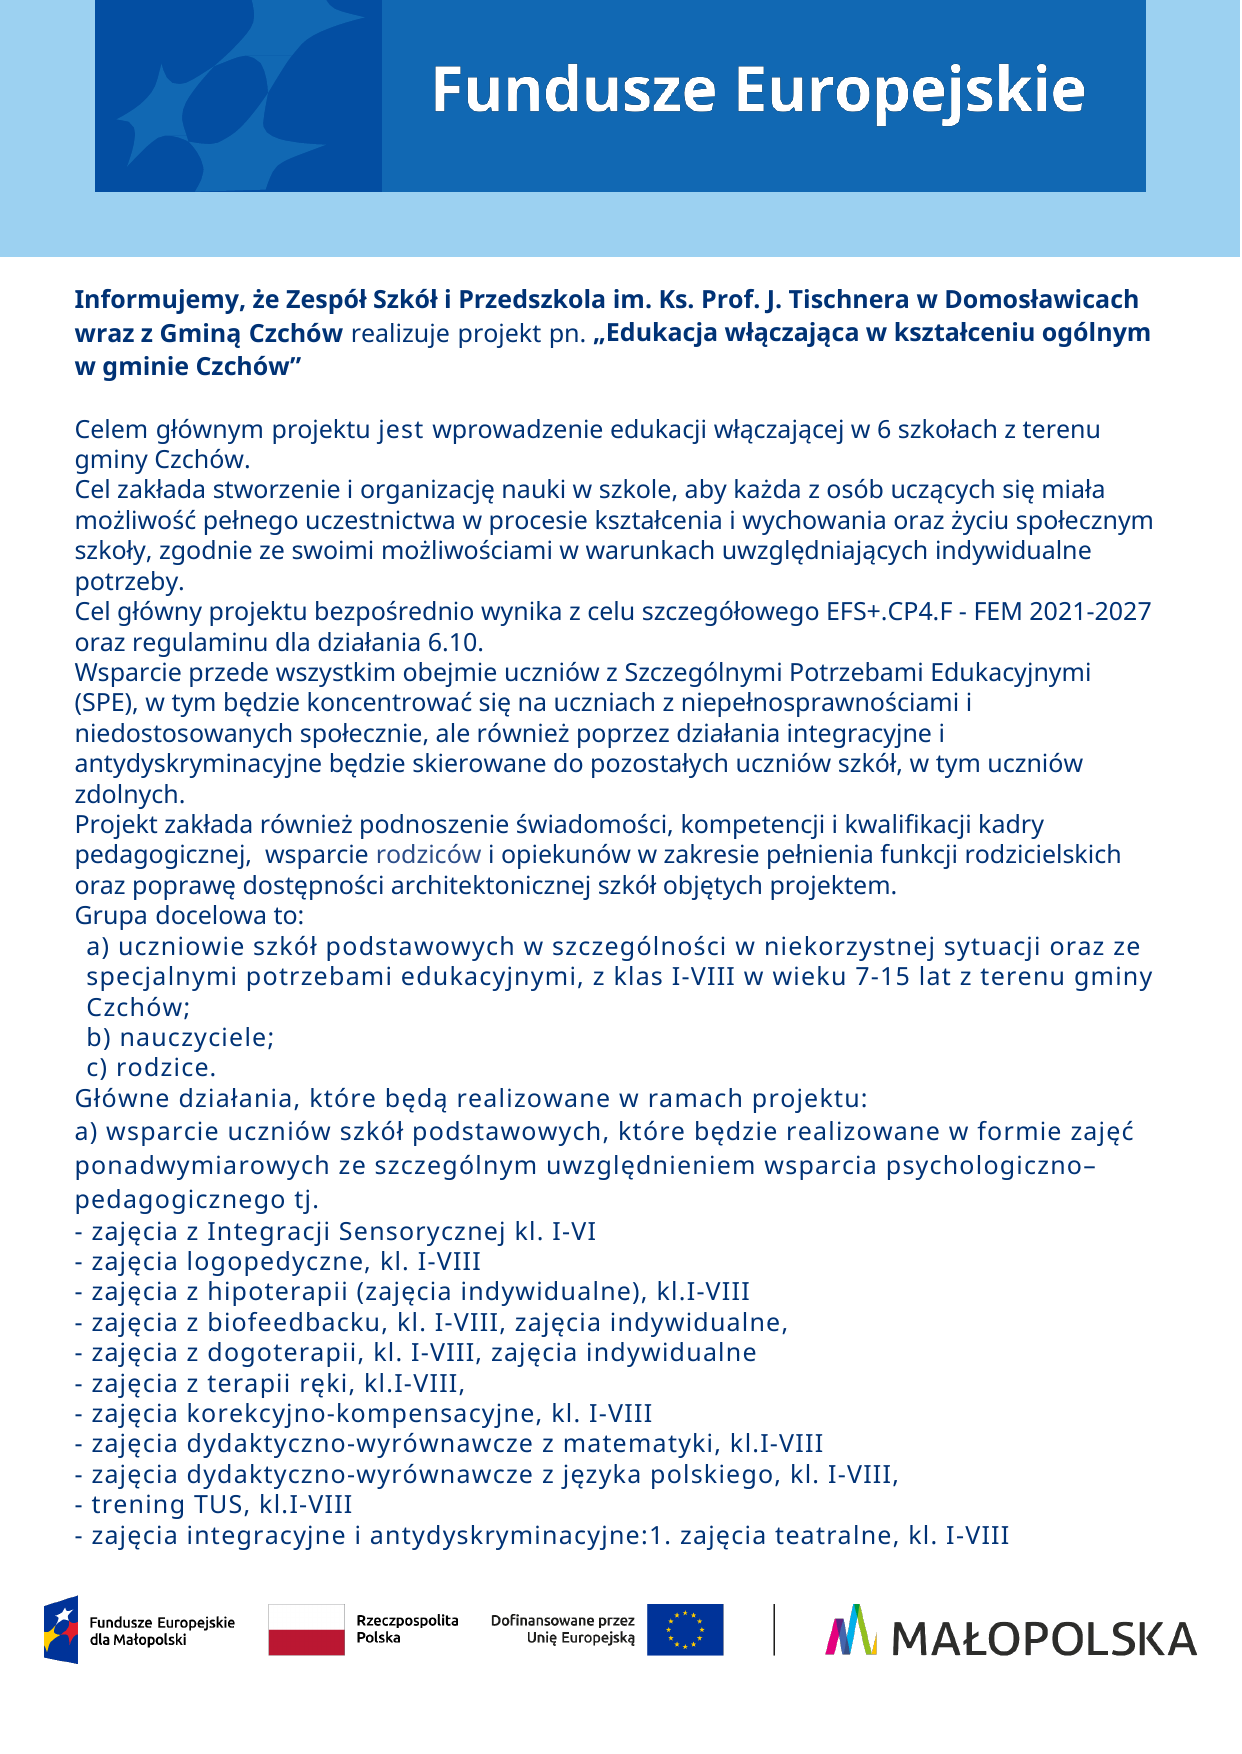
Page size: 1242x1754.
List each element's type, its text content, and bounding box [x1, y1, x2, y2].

text - trening TUS, kl.I-VIII [74, 1489, 1156, 1520]
list b) nauczyciele; [86, 1022, 1156, 1053]
text - zajęcia integracyjne i antydyskryminacyjne:1. zajęcia teatralne, kl. I-VIII [74, 1520, 1156, 1550]
text - zajęcia z terapii ręki, kl.I-VIII, [74, 1368, 1156, 1398]
text - zajęcia z dogoterapii, kl. I-VIII, zajęcia indywidualne [74, 1337, 1156, 1368]
text Projekt zakłada również podnoszenie świadomości, kompetencji i kwalifikacji kadry pedagogicznej, wsparcie rodziców i opiekunów w zakresie pełnienia funkcji rodzicielskich oraz poprawę dostępności architektonicznej szkół objętych projektem. [74, 809, 1156, 901]
text - zajęcia dydaktyczno-wyrównawcze z matematyki, kl.I-VIII [74, 1428, 1156, 1459]
text - zajęcia dydaktyczno-wyrównawcze z języka polskiego, kl. I-VIII, [74, 1459, 1156, 1489]
text Celem głównym projektu jest wprowadzenie edukacji włączającej w 6 szkołach z terenu gminy Czchów. [74, 414, 1156, 475]
text - zajęcia korekcyjno-kompensacyjne, kl. I-VIII [74, 1398, 1156, 1428]
text - zajęcia z hipoterapii (zajęcia indywidualne), kl.I-VIII [74, 1276, 1156, 1307]
text Wsparcie przede wszystkim obejmie uczniów z Szczególnymi Potrzebami Edukacyjnymi (SPE), w tym będzie koncentrować się na uczniach z niepełnosprawnościami i niedostosowanych społecznie, ale również poprzez działania integracyjne i antydyskryminacyjne będzie skierowane do pozostałych uczniów szkół, w tym uczniów zdolnych. [74, 657, 1156, 809]
text a) wsparcie uczniów szkół podstawowych, które będzie realizowane w formie zajęć ponadwymiarowych ze szczególnym uwzględnieniem wsparcia psychologiczno–pedagogicznego tj. [74, 1113, 1156, 1216]
text - zajęcia logopedyczne, kl. I-VIII [74, 1246, 1156, 1276]
picture [434, 62, 1085, 127]
text Informujemy, że Zespół Szkół i Przedszkola im. Ks. Prof. J. Tischnera w Domosławicach wraz z Gminą Czchów realizuje projekt pn. „Edukacja włączająca w kształceniu ogólnym w gminie Czchów” [74, 283, 1156, 385]
text Główne działania, które będą realizowane w ramach projektu: [74, 1083, 1156, 1113]
text - zajęcia z Integracji Sensorycznej kl. I-VI [74, 1216, 1156, 1246]
picture [27, 1578, 1215, 1681]
text Grupa docelowa to: [74, 901, 1156, 931]
text a) uczniowie szkół podstawowych w szczególności w niekorzystnej sytuacji oraz ze specjalnymi potrzebami edukacyjnymi, z klas I-VIII w wieku 7-15 lat z terenu gminy Czchów; [86, 931, 1156, 1022]
list c) rodzice. [86, 1053, 1156, 1083]
text Cel zakłada stworzenie i organizację nauki w szkole, aby każda z osób uczących się miała możliwość pełnego uczestnictwa w procesie kształcenia i wychowania oraz życiu społecznym szkoły, zgodnie ze swoimi możliwościami w warunkach uwzględniających indywidualne potrzeby. [74, 475, 1156, 596]
text - zajęcia z biofeedbacku, kl. I-VIII, zajęcia indywidualne, [74, 1307, 1156, 1337]
text Cel główny projektu bezpośrednio wynika z celu szczegółowego EFS+.CP4.F - FEM 2021-2027 oraz regulaminu dla działania 6.10. [74, 596, 1156, 657]
